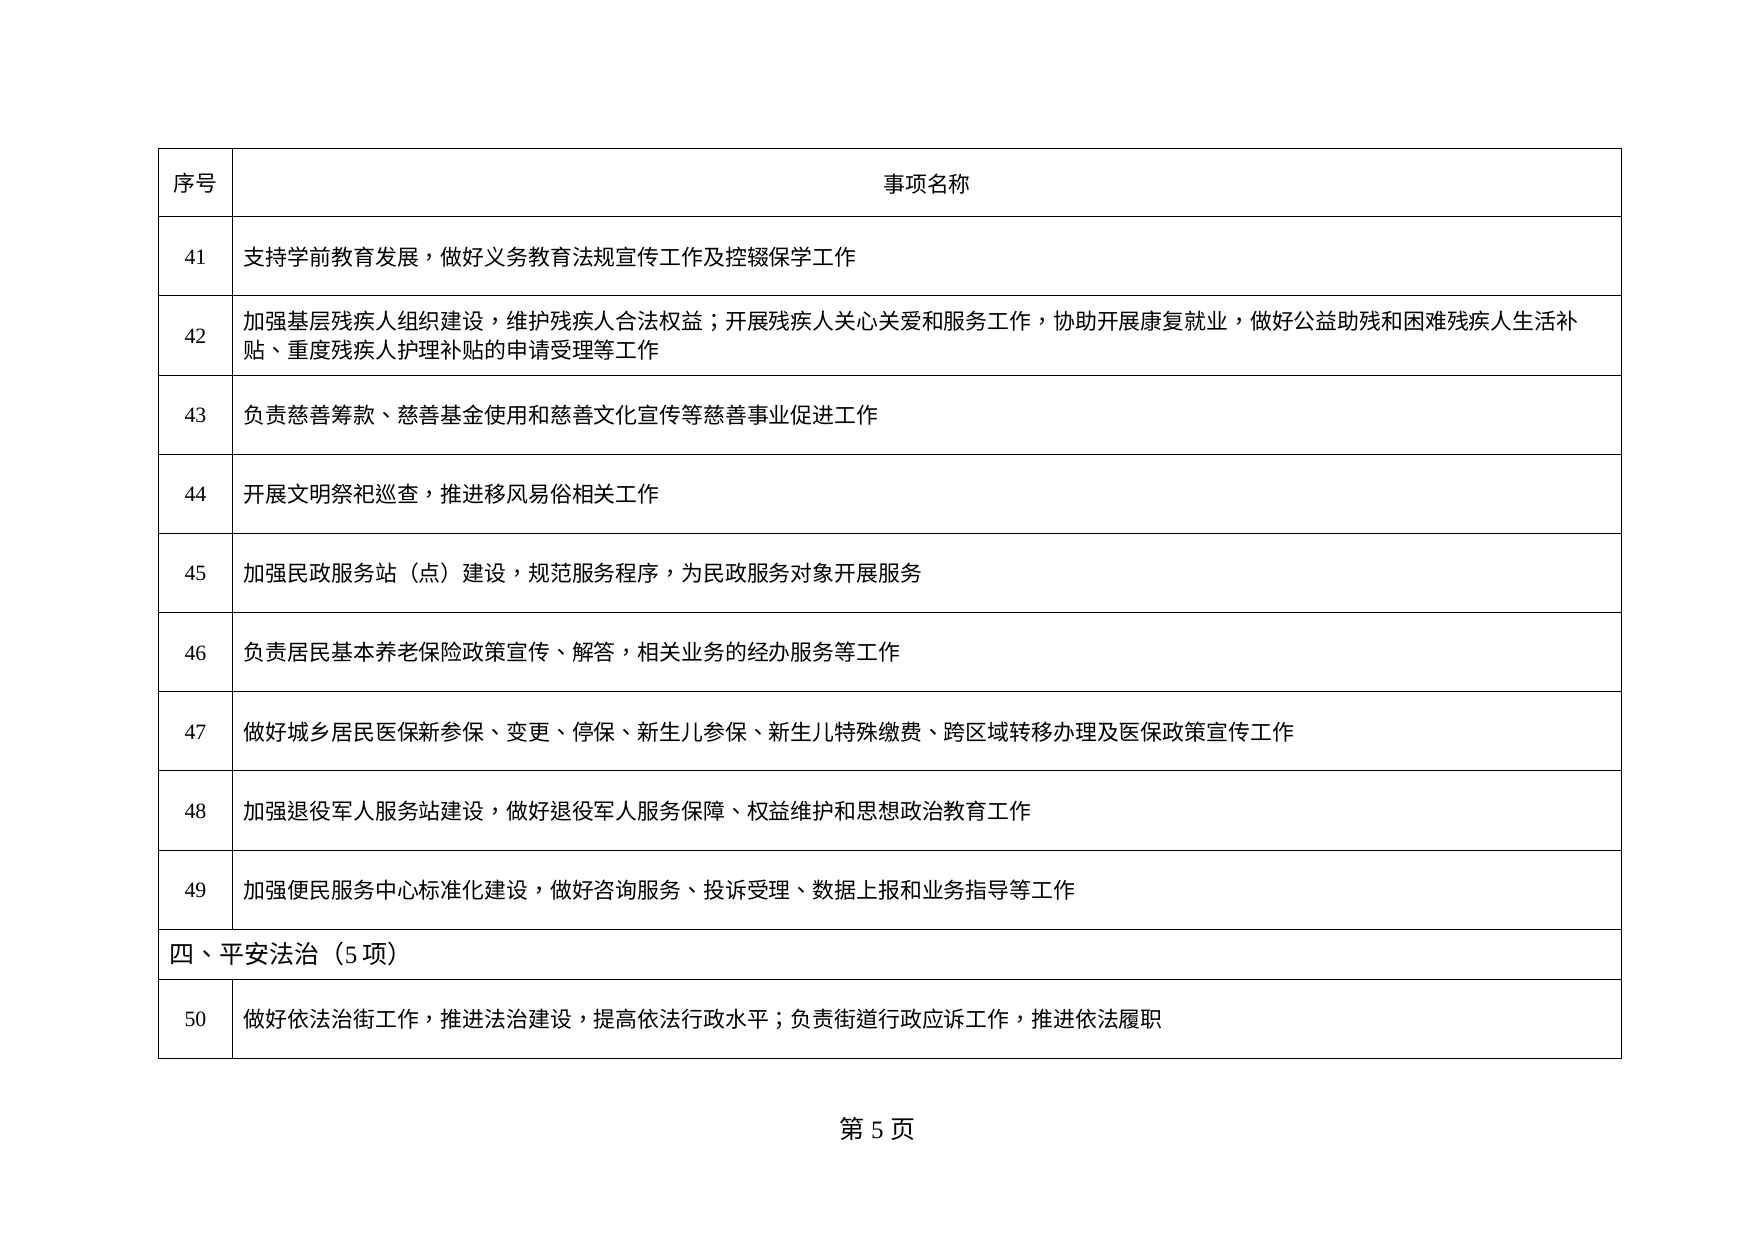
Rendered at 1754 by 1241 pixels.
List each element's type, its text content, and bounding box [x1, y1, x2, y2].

table_cell 加强基层残疾人组织建设，维护残疾人合法权益；开展残疾人关心关爱和服务工作，协助开展康复就业，做好公益助残和困难残疾人生活补贴、重度残疾人护理补贴的申请受理等工作 [233, 296, 1621, 374]
table_cell 加强民政服务站（点）建设，规范服务程序，为民政服务对象开展服务 [233, 534, 1621, 612]
table_cell 开展文明祭祀巡查，推进移风易俗相关工作 [233, 455, 1621, 533]
table_cell 41 [159, 217, 232, 295]
table_header 序号 [159, 149, 232, 216]
table_cell 46 [159, 613, 232, 691]
table_cell 做好依法治街工作，推进法治建设，提高依法行政水平；负责街道行政应诉工作，推进依法履职 [233, 980, 1621, 1058]
table_cell 50 [159, 980, 232, 1058]
table_cell 48 [159, 771, 232, 849]
table_cell 负责居民基本养老保险政策宣传、解答，相关业务的经办服务等工作 [233, 613, 1621, 691]
table_cell 负责慈善筹款、慈善基金使用和慈善文化宣传等慈善事业促进工作 [233, 376, 1621, 454]
table_cell 45 [159, 534, 232, 612]
table_cell 加强退役军人服务站建设，做好退役军人服务保障、权益维护和思想政治教育工作 [233, 771, 1621, 849]
table_cell 做好城乡居民医保新参保、变更、停保、新生儿参保、新生儿特殊缴费、跨区域转移办理及医保政策宣传工作 [233, 692, 1621, 770]
table_cell 44 [159, 455, 232, 533]
table_header 事项名称 [233, 149, 1621, 216]
table_cell 49 [159, 851, 232, 929]
table_cell 47 [159, 692, 232, 770]
table_cell 加强便民服务中心标准化建设，做好咨询服务、投诉受理、数据上报和业务指导等工作 [233, 851, 1621, 929]
table_cell 四、平安法治（5项） [159, 930, 1621, 979]
table_cell 42 [159, 296, 232, 374]
table_cell 43 [159, 376, 232, 454]
table_cell 支持学前教育发展，做好义务教育法规宣传工作及控辍保学工作 [233, 217, 1621, 295]
